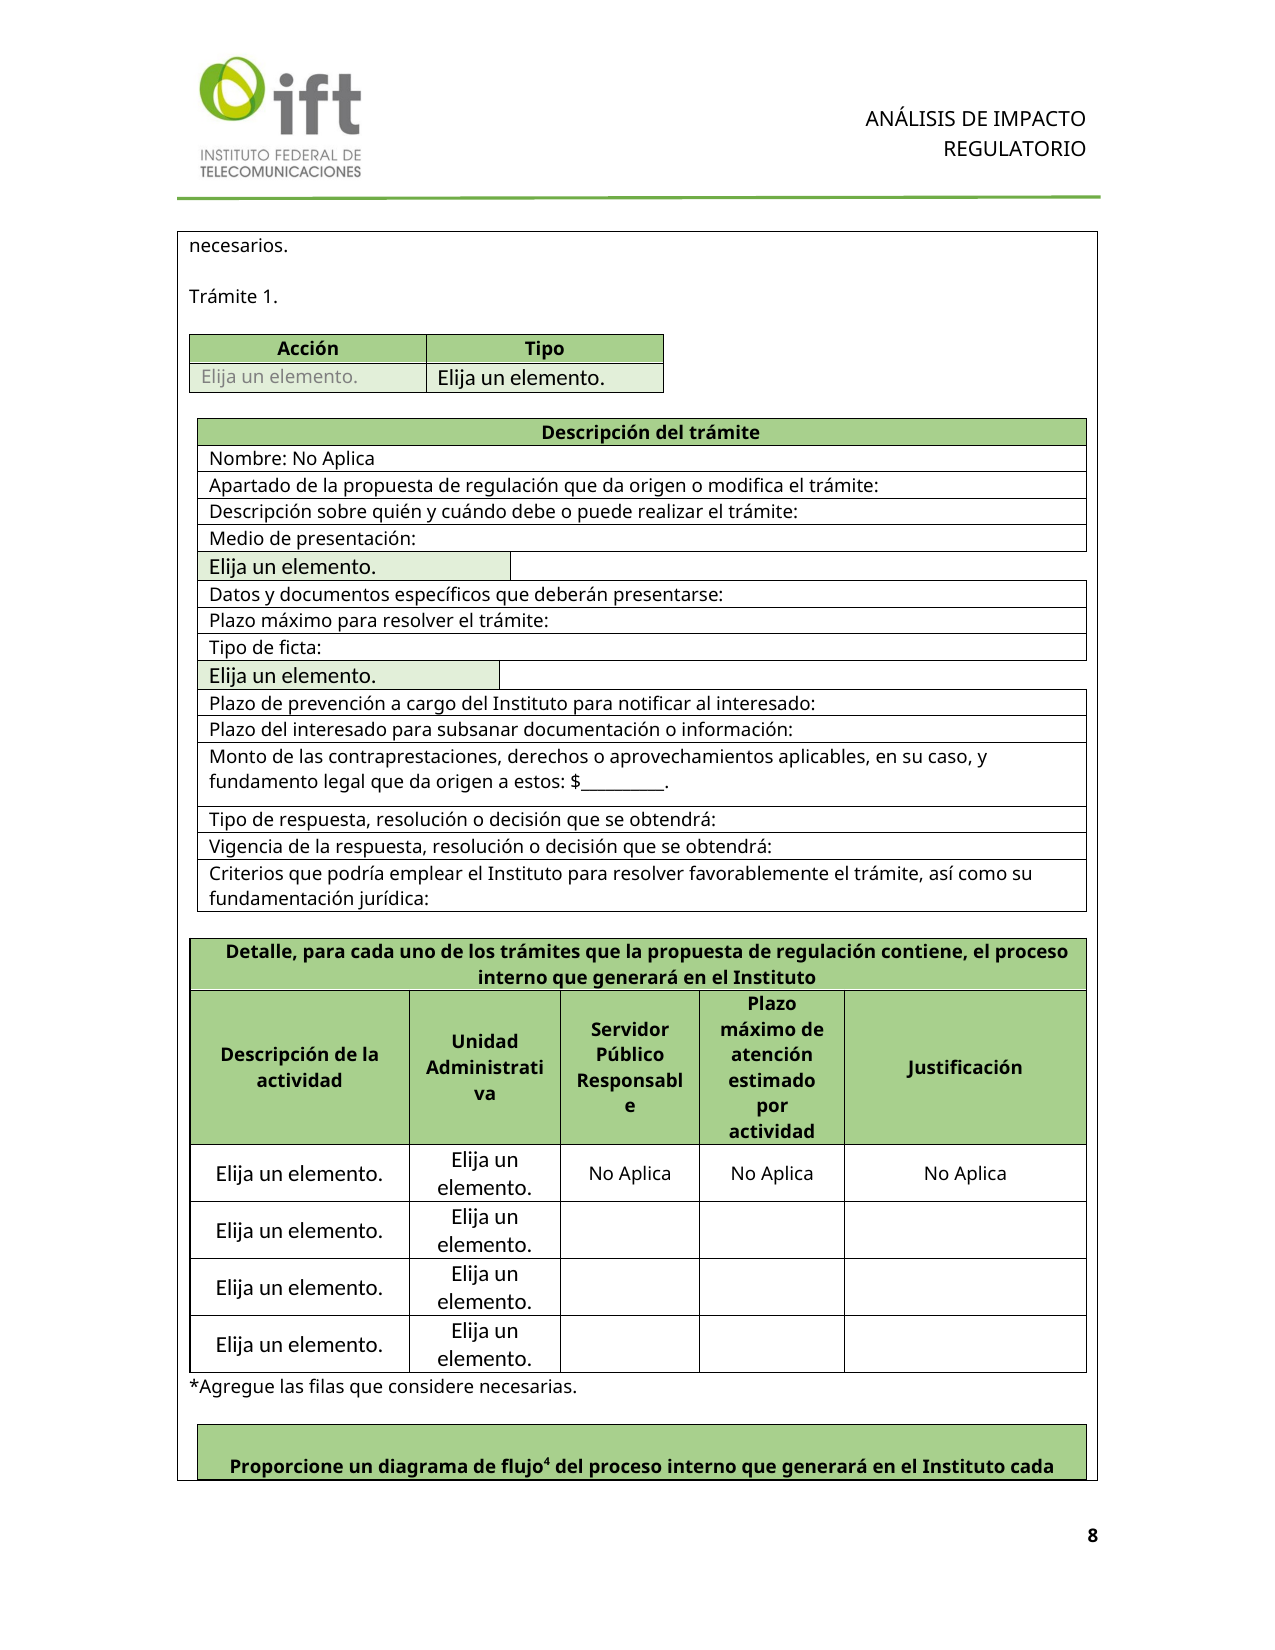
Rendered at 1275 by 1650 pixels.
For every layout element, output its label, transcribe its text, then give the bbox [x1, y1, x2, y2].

picture [177, 52, 390, 196]
